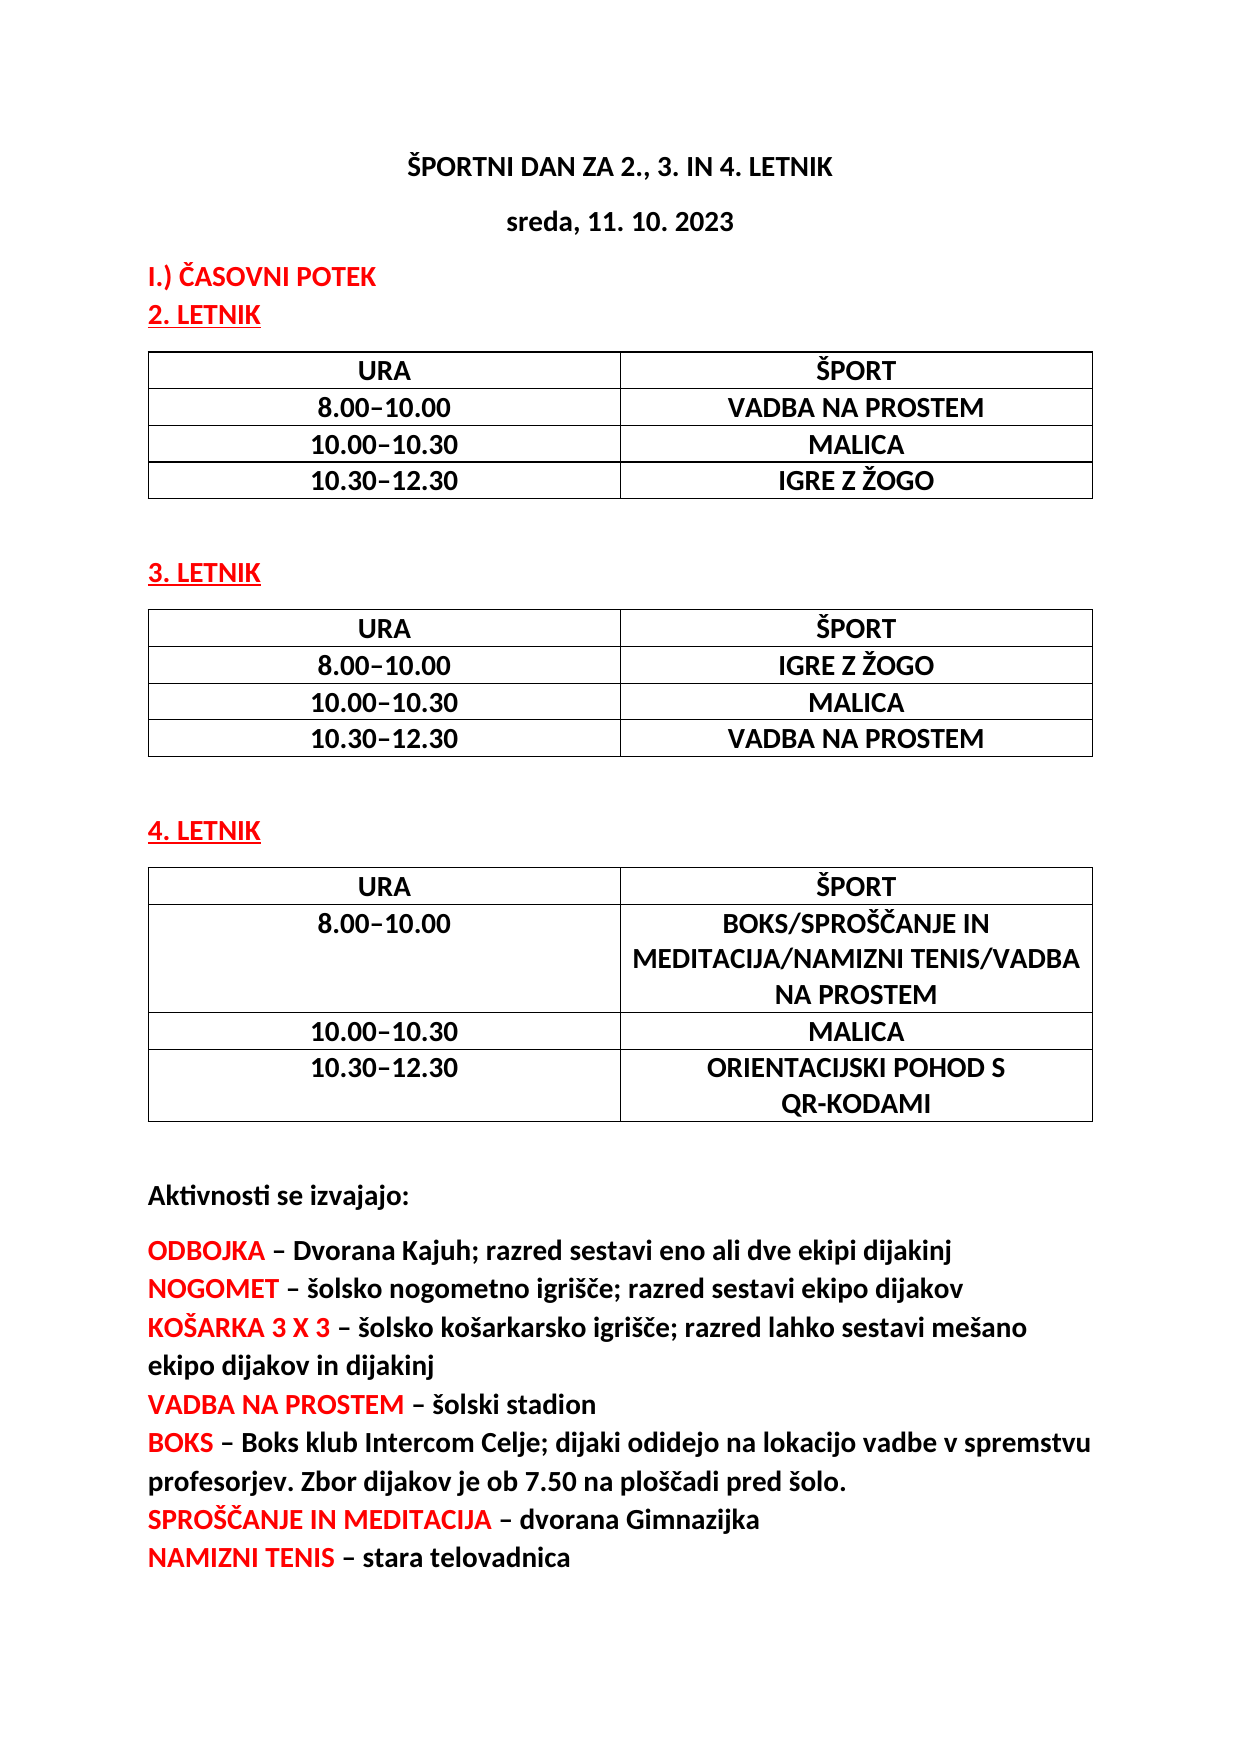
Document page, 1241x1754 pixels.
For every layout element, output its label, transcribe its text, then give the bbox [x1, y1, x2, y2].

table_cell IGRE Z ŽOGO [621, 647, 1092, 683]
table_cell MALICA [621, 684, 1092, 719]
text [148, 1232, 1093, 1575]
table_cell MALICA [621, 426, 1092, 461]
table_cell 8.00–10.00 [149, 647, 620, 683]
text 4. LETNIK [148, 812, 1093, 848]
table_cell 10.00–10.30 [149, 1013, 620, 1048]
text 3. LETNIK [148, 554, 1093, 590]
text ŠPORTNI DAN ZA 2., 3. IN 4. LETNIK [148, 148, 1093, 183]
table_cell MALICA [621, 1013, 1092, 1048]
table_header ŠPORT [621, 353, 1092, 388]
table_cell BOKS/SPROŠČANJE IN MEDITACIJA/NAMIZNI TENIS/VADBA NA PROSTEM [621, 905, 1092, 1012]
table_cell 10.30–12.30 [149, 463, 620, 498]
table_cell 8.00–10.00 [149, 905, 620, 1012]
table_cell 10.30–12.30 [149, 720, 620, 756]
table_cell IGRE Z ŽOGO [621, 463, 1092, 498]
table_cell 10.00–10.30 [149, 426, 620, 461]
table_header URA [149, 610, 620, 646]
table_cell VADBA NA PROSTEM [621, 389, 1092, 425]
text sreda, 11. 10. 2023 [148, 203, 1093, 238]
text I.) ČASOVNI POTEK 2. LETNIK [148, 258, 1093, 332]
table_cell 10.00–10.30 [149, 684, 620, 719]
table_header URA [149, 868, 620, 904]
table_cell VADBA NA PROSTEM [621, 720, 1092, 756]
table_cell 10.30–12.30 [149, 1050, 620, 1121]
table_cell ORIENTACIJSKI POHOD S QR-KODAMI [621, 1050, 1092, 1121]
table_cell 8.00–10.00 [149, 389, 620, 425]
table_header URA [149, 353, 620, 388]
table_header ŠPORT [621, 868, 1092, 904]
table_header ŠPORT [621, 610, 1092, 646]
text Aktivnosti se izvajajo: [148, 1177, 1093, 1212]
